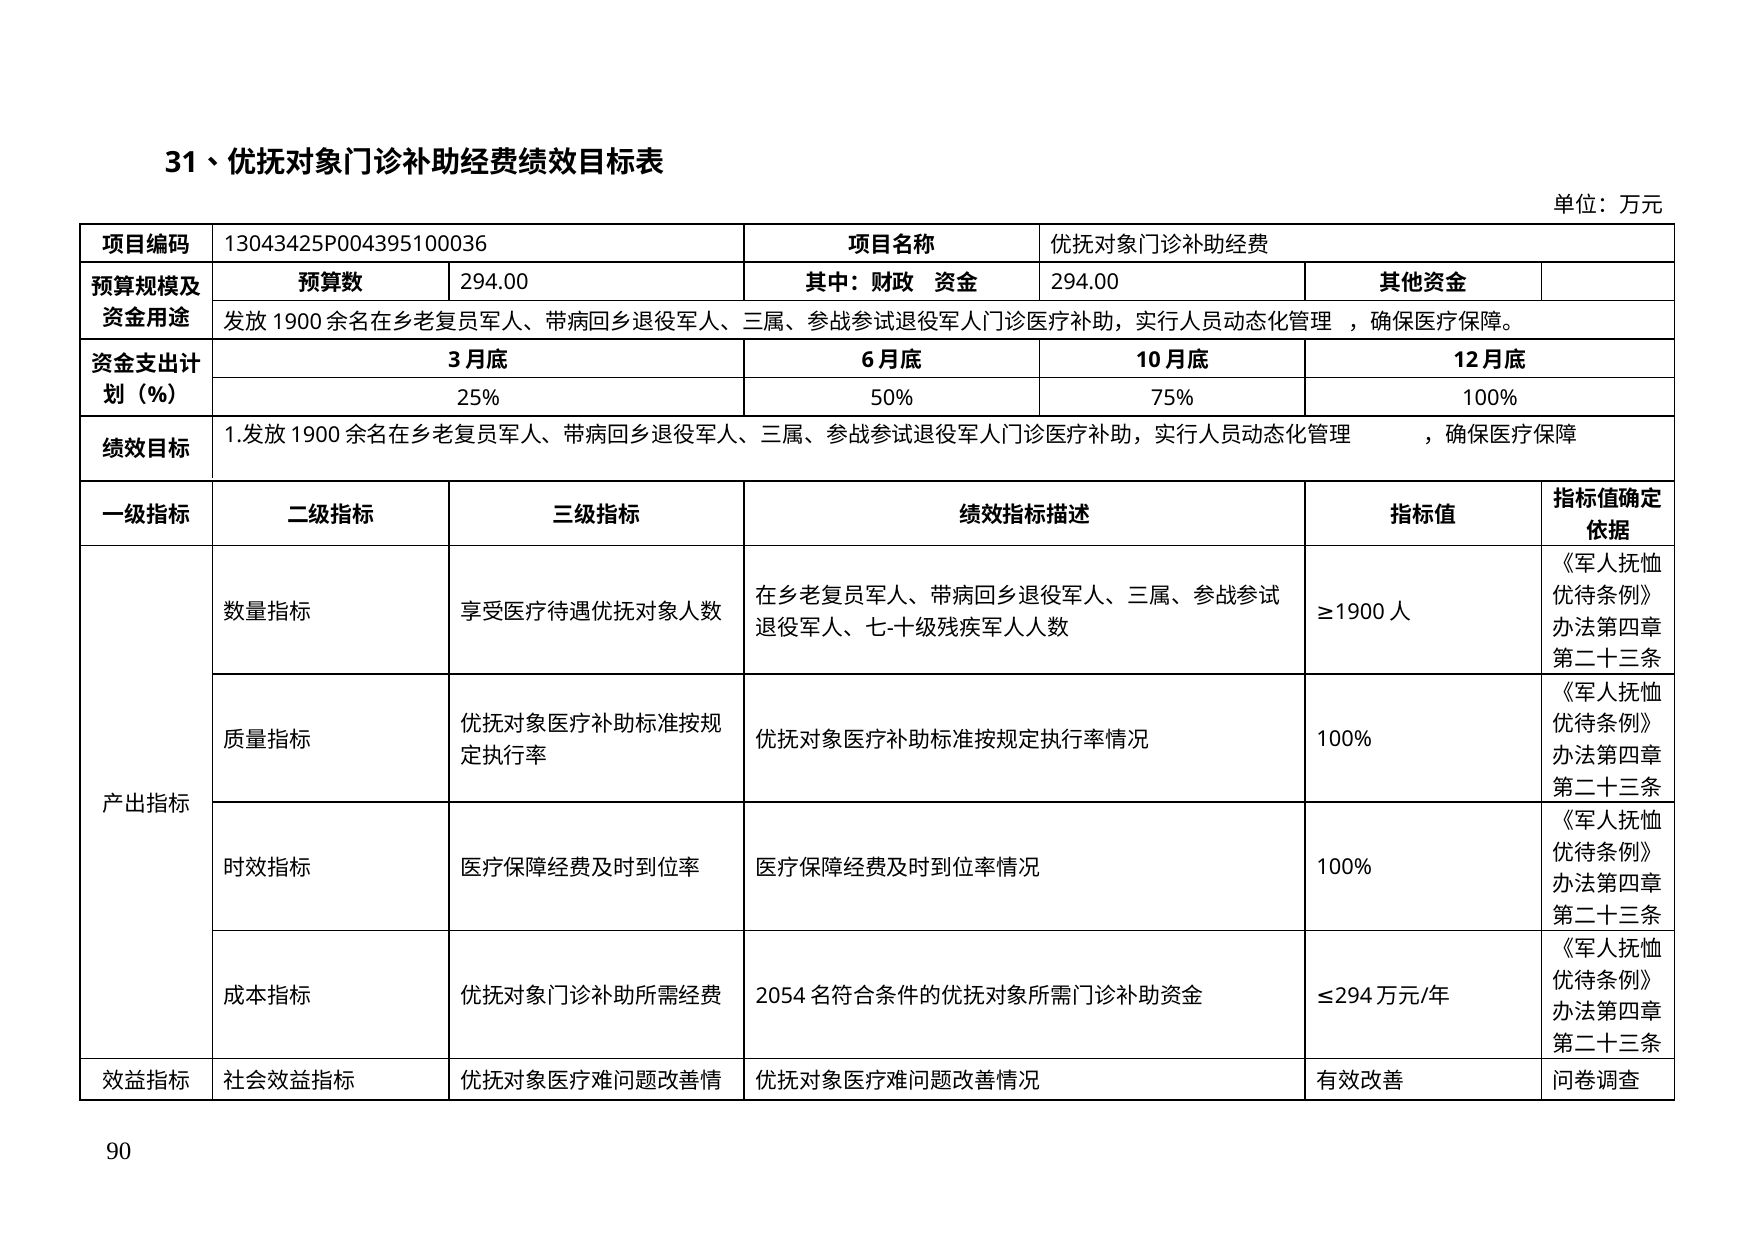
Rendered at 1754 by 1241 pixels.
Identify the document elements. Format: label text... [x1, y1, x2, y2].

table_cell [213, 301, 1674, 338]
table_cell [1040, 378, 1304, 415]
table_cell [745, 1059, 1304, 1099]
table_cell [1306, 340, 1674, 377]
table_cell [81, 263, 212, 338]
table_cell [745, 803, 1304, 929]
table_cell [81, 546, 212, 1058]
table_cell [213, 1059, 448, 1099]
text 31、优抚对象门诊补助经费绩效目标表 [106, 142, 1648, 181]
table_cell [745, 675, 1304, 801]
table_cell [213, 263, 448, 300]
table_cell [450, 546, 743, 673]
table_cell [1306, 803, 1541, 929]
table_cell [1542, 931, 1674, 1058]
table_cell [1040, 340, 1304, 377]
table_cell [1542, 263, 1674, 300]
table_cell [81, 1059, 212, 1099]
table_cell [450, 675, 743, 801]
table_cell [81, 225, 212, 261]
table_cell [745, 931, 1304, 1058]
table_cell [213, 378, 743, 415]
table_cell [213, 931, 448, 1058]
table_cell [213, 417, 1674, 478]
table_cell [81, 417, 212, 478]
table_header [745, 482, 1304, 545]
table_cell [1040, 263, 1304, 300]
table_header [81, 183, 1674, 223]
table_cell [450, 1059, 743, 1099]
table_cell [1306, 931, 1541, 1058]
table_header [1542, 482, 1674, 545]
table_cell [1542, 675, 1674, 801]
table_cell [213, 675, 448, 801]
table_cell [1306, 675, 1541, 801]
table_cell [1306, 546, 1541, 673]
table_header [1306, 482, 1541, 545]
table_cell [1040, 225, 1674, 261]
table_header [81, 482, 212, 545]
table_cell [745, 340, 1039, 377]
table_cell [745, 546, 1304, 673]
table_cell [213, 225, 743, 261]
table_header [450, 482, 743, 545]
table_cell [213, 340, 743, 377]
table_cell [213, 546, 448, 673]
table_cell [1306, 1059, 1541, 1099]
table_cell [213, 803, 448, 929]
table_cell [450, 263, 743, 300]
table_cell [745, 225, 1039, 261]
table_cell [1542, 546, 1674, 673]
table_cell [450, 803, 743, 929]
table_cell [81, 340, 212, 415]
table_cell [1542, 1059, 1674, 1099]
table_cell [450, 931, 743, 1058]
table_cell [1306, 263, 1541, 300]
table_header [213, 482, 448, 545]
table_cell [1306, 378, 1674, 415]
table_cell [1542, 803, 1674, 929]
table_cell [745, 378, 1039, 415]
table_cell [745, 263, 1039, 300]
